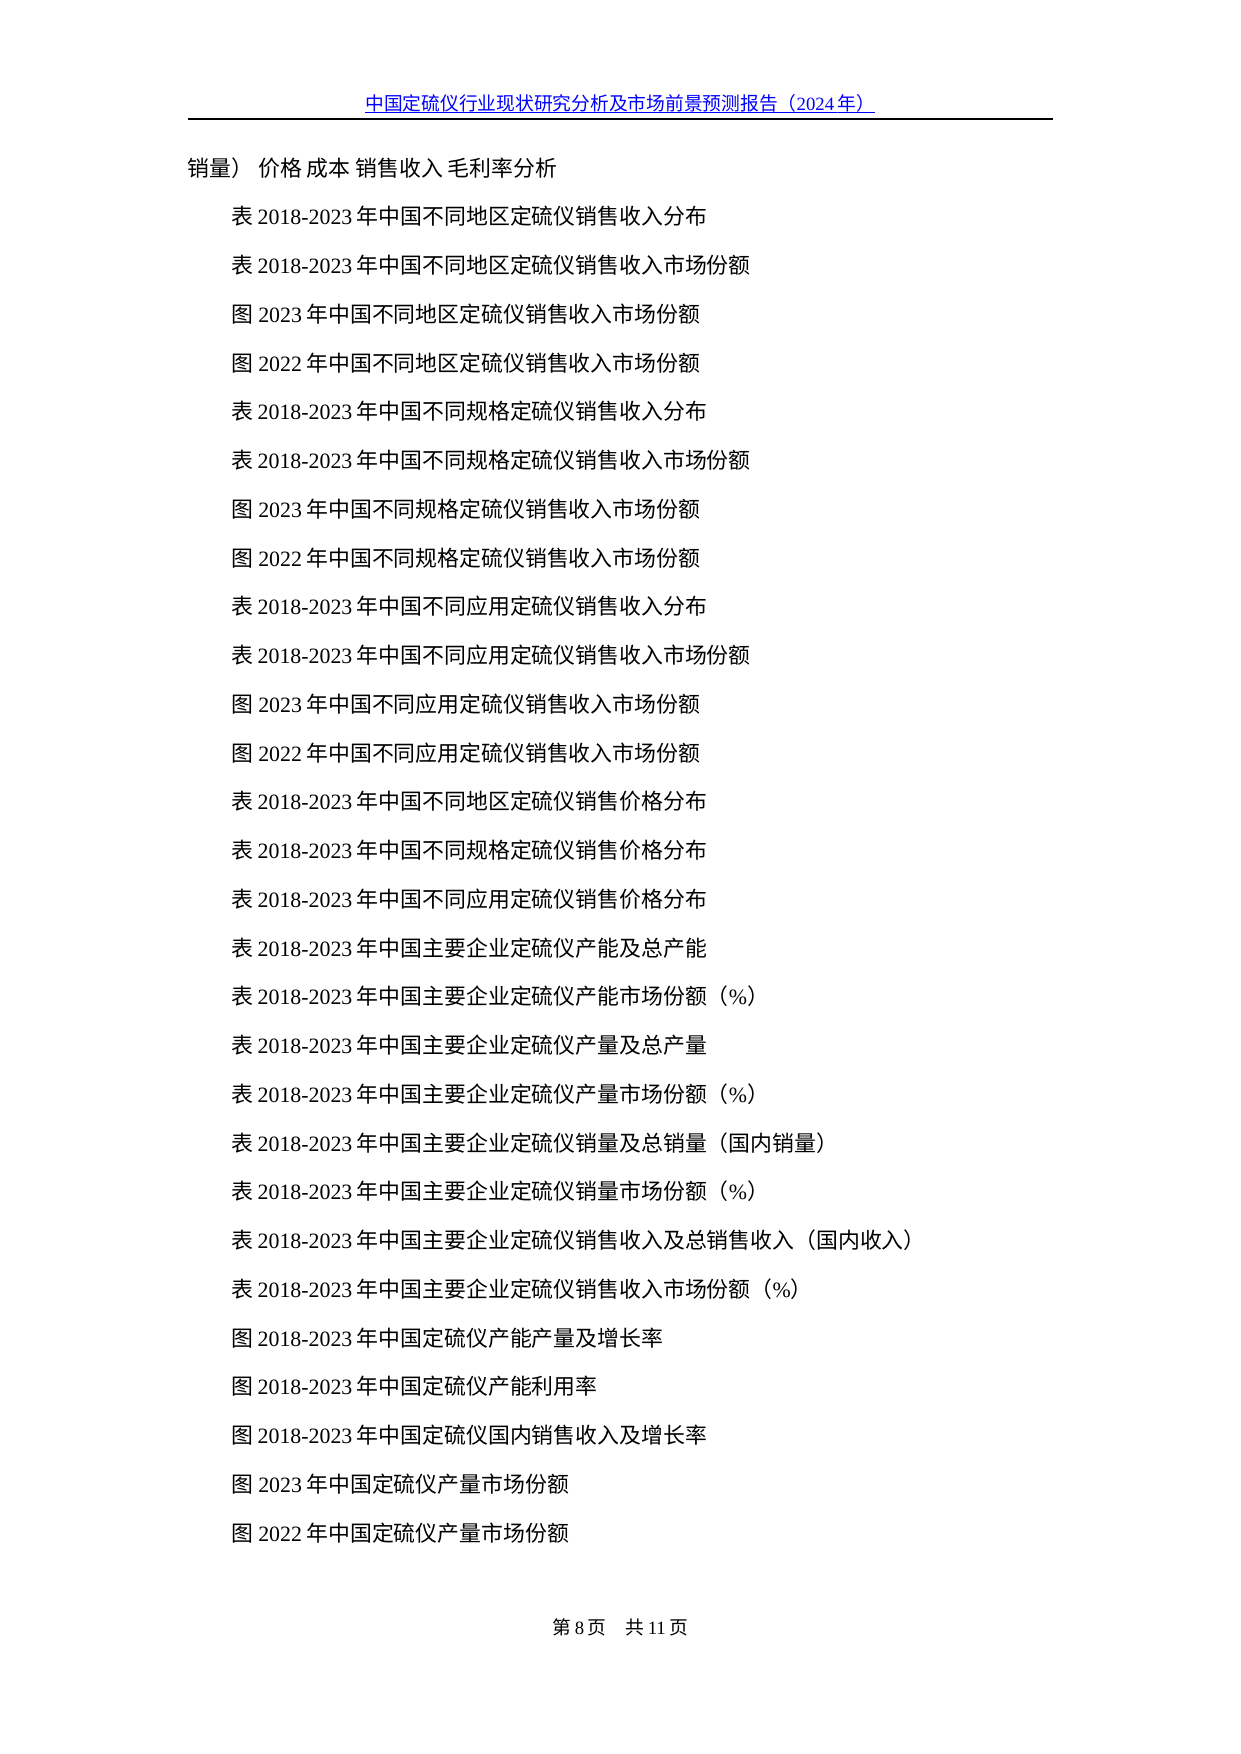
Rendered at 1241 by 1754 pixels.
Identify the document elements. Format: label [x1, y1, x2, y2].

text [187, 150, 1053, 1548]
